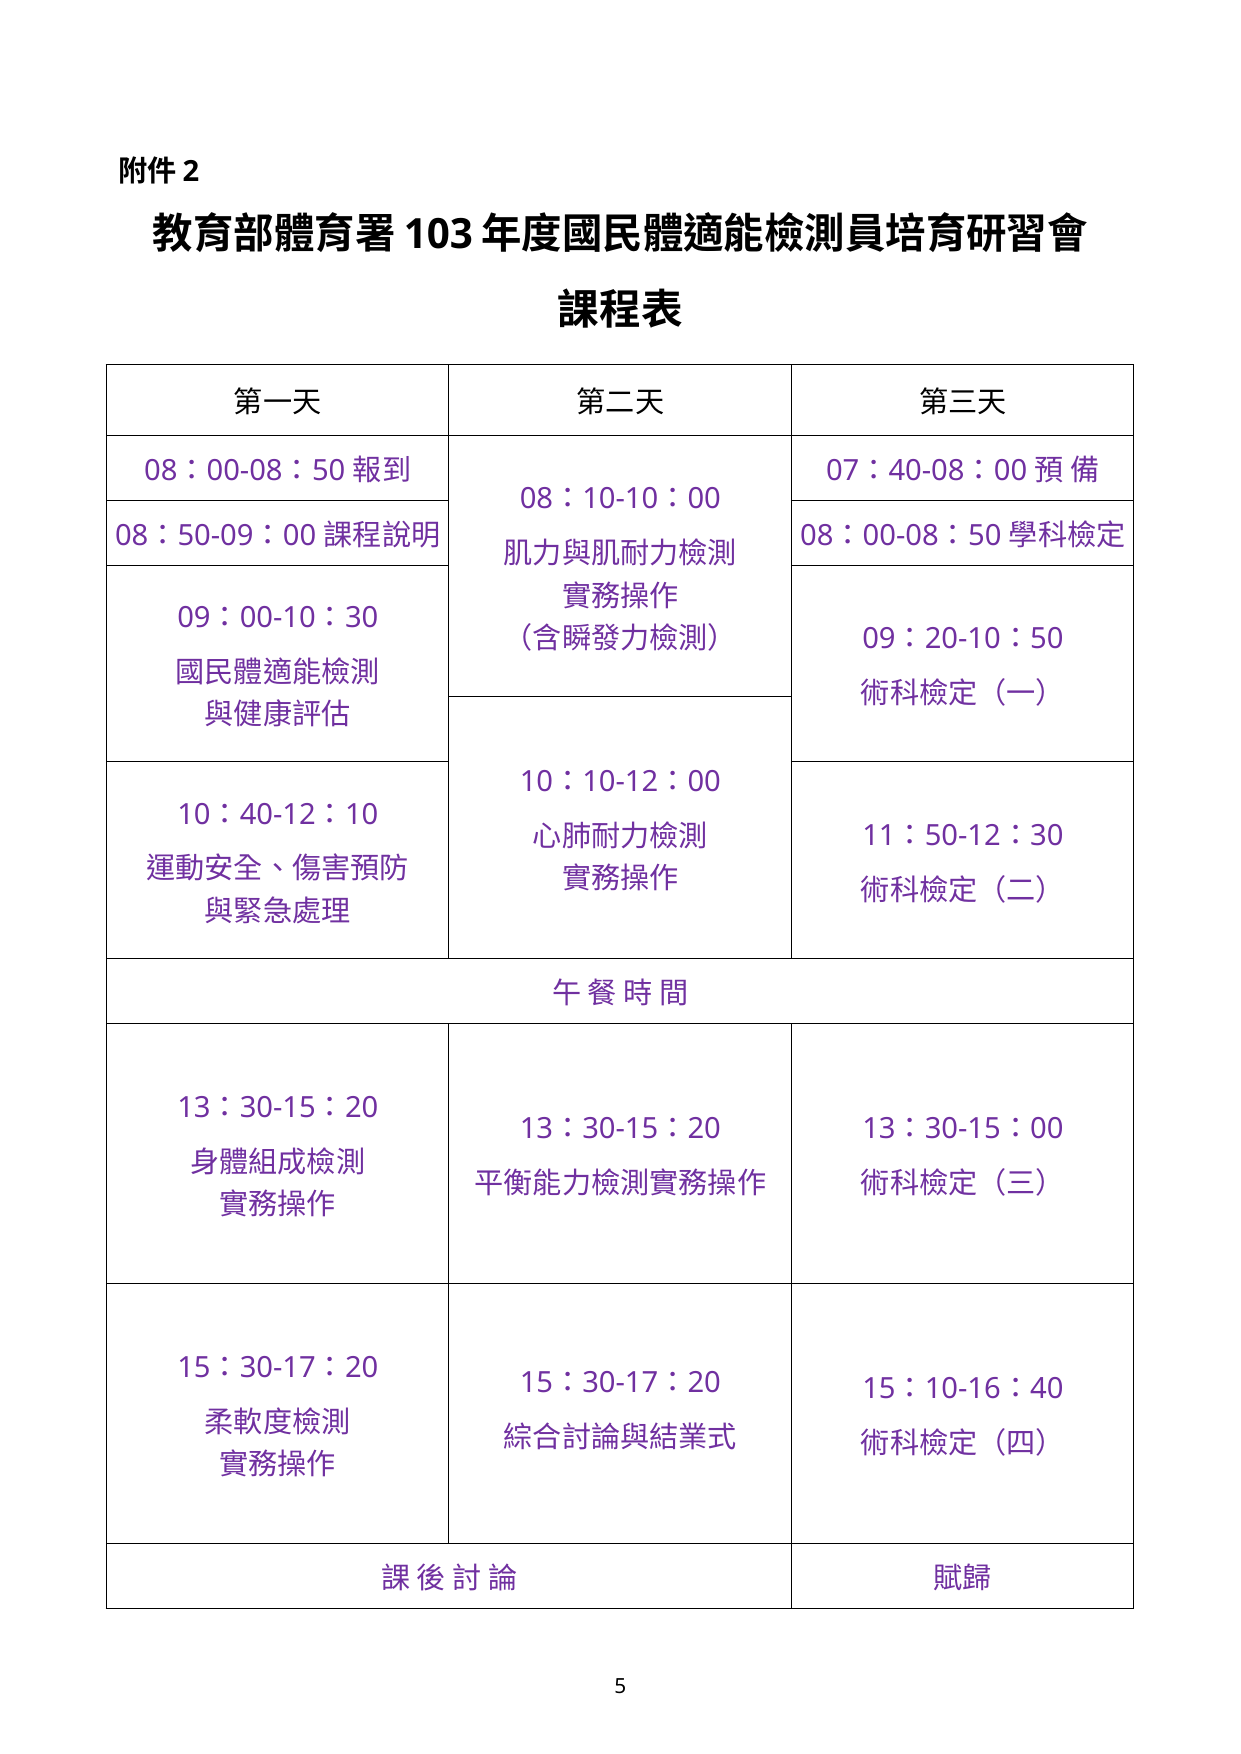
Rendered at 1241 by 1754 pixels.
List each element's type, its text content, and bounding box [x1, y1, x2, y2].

table_cell 09：20-10：50 術科檢定（一） [792, 566, 1133, 761]
table_cell 賦歸 [792, 1544, 1133, 1608]
table_cell 13：30-15：20 身體組成檢測 實務操作 [107, 1024, 448, 1283]
table_cell 08：00-08：50 報到 [107, 436, 448, 500]
table_cell 07：40-08：00 預 備 [792, 436, 1133, 500]
table_header 第一天 [107, 365, 448, 435]
text 附件2 [118, 148, 1122, 190]
table_cell 13：30-15：00 術科檢定（三） [792, 1024, 1133, 1283]
table_header 第三天 [792, 365, 1133, 435]
table_cell 08：50-09：00 課程說明 [107, 501, 448, 565]
table_cell 15：10-16：40 術科檢定（四） [792, 1284, 1133, 1543]
table_cell 13：30-15：20 平衡能力檢測實務操作 [449, 1024, 791, 1283]
text 教育部體育署103年度國民體適能檢測員培育研習會 [118, 201, 1122, 261]
table_cell 08：00-08：50 學科檢定 [792, 501, 1133, 565]
table_cell 10：40-12：10 運動安全、傷害預防 與緊急處理 [107, 762, 448, 958]
table_cell 午 餐 時 間 [107, 959, 1133, 1023]
table_cell 15：30-17：20 柔軟度檢測 實務操作 [107, 1284, 448, 1543]
table_cell 10：10-12：00 心肺耐力檢測 實務操作 [449, 697, 791, 958]
text 課程表 [118, 276, 1122, 337]
table_header 第二天 [449, 365, 791, 435]
table_cell 課 後 討 論 [107, 1544, 791, 1608]
table_cell 15：30-17：20 綜合討論與結業式 [449, 1284, 791, 1543]
table_cell 09：00-10：30 國民體適能檢測 與健康評估 [107, 566, 448, 761]
table_cell 08：10-10：00 肌力與肌耐力檢測 實務操作 （含瞬發力檢測） [449, 436, 791, 696]
table_cell 11：50-12：30 術科檢定（二） [792, 762, 1133, 958]
